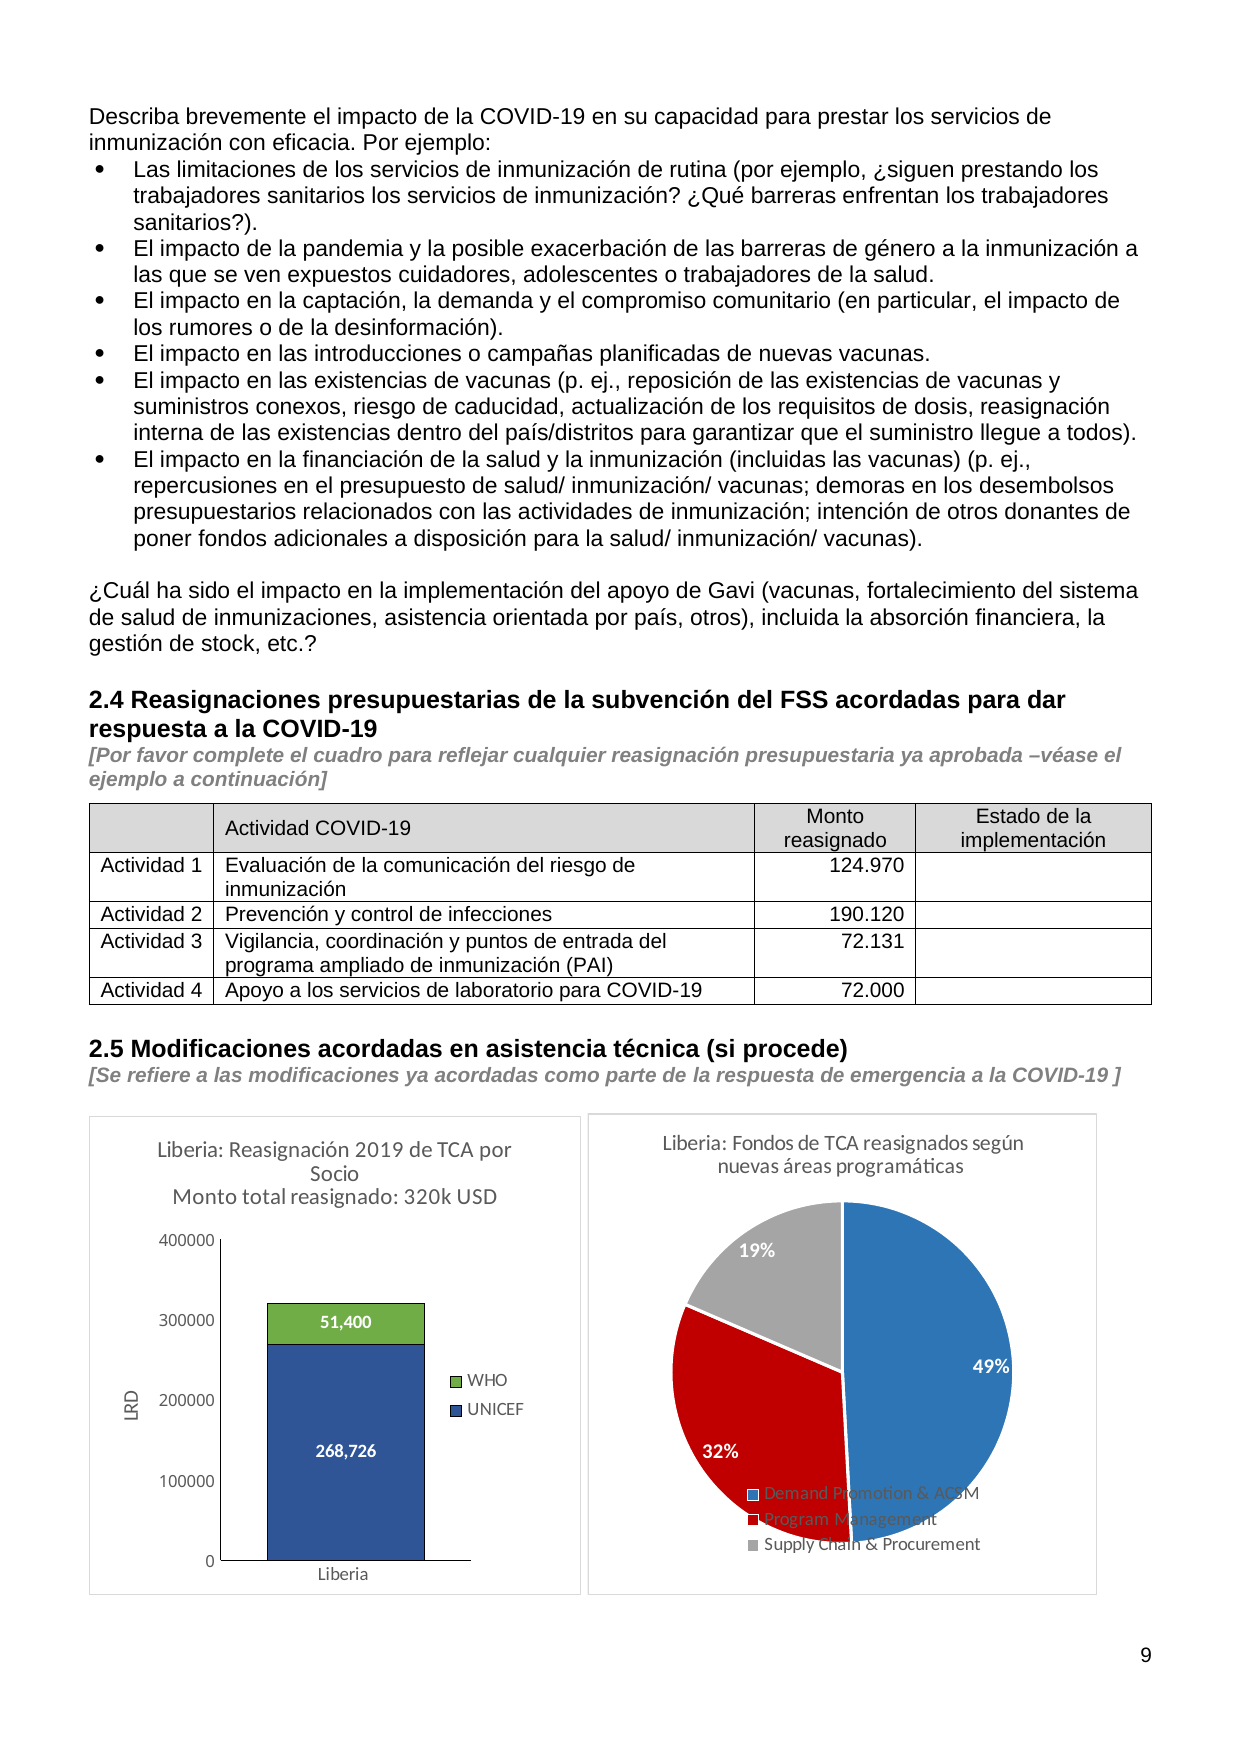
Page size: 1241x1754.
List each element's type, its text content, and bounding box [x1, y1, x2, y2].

list El impacto en las introducciones o campañas planificadas de nuevas vacunas. [96, 340, 1152, 367]
table_cell [916, 929, 1151, 977]
table_cell Apoyo a los servicios de laboratorio para COVID-19 [214, 978, 754, 1004]
text ¿Cuál ha sido el impacto en la implementación del apoyo de Gavi (vacunas, fortalecimiento del sistema de salud de inmunizaciones, asistencia orientada por país, otros), incluida la absorción financiera, la gestión de stock, etc.? [89, 577, 1152, 656]
table_header [90, 804, 213, 852]
list Las limitaciones de los servicios de inmunización de rutina (por ejemplo, ¿siguen prestando los trabajadores sanitarios los servicios de inmunización? ¿Qué barreras enfrentan los trabajadores sanitarios?). [96, 156, 1152, 235]
table_cell 190.120 [755, 902, 915, 928]
text Describa brevemente el impacto de la COVID-19 en su capacidad para prestar los servicios de inmunización con eficacia. Por ejemplo: [89, 103, 1152, 156]
table_header Actividad COVID-19 [214, 804, 754, 852]
list El impacto en la captación, la demanda y el compromiso comunitario (en particular, el impacto de los rumores o de la desinformación). [96, 287, 1152, 340]
table_cell [916, 853, 1151, 901]
text 2.5 Modificaciones acordadas en asistencia técnica (si procede) [89, 1034, 1152, 1063]
table_cell Prevención y control de infecciones [214, 902, 754, 928]
table_cell Actividad 2 [90, 902, 213, 928]
list El impacto en las existencias de vacunas (p. ej., reposición de las existencias de vacunas y suministros conexos, riesgo de caducidad, actualización de los requisitos de dosis, reasignación interna de las existencias dentro del país/distritos para garantizar que el suministro llegue a todos). [96, 367, 1152, 446]
list El impacto en la financiación de la salud y la inmunización (incluidas las vacunas) (p. ej., repercusiones en el presupuesto de salud/ inmunización/ vacunas; demoras en los desembolsos presupuestarios relacionados con las actividades de inmunización; intención de otros donantes de poner fondos adicionales a disposición para la salud/ inmunización/ vacunas). [96, 446, 1152, 551]
table_cell [916, 902, 1151, 928]
table_cell [916, 978, 1151, 1004]
text [Por favor complete el cuadro para reflejar cualquier reasignación presupuestaria ya aprobada –véase el ejemplo a continuación] [89, 743, 1152, 791]
table_cell Evaluación de la comunicación del riesgo de inmunización [214, 853, 754, 901]
text [Se refiere a las modificaciones ya acordadas como parte de la respuesta de emergencia a la COVID-19 ] [89, 1063, 1152, 1087]
table_cell Actividad 1 [90, 853, 213, 901]
table_cell Actividad 4 [90, 978, 213, 1004]
table_cell Vigilancia, coordinación y puntos de entrada del programa ampliado de inmunización (PAI) [214, 929, 754, 977]
table_cell 72.000 [755, 978, 915, 1004]
table_cell 124.970 [755, 853, 915, 901]
list El impacto de la pandemia y la posible exacerbación de las barreras de género a la inmunización a las que se ven expuestos cuidadores, adolescentes o trabajadores de la salud. [96, 235, 1152, 287]
text 2.4 Reasignaciones presupuestarias de la subvención del FSS acordadas para dar respuesta a la COVID-19 [89, 685, 1152, 743]
table_header Estado de la implementación [916, 804, 1151, 852]
table_header Monto reasignado [755, 804, 915, 852]
table_cell Actividad 3 [90, 929, 213, 977]
table_cell 72.131 [755, 929, 915, 977]
